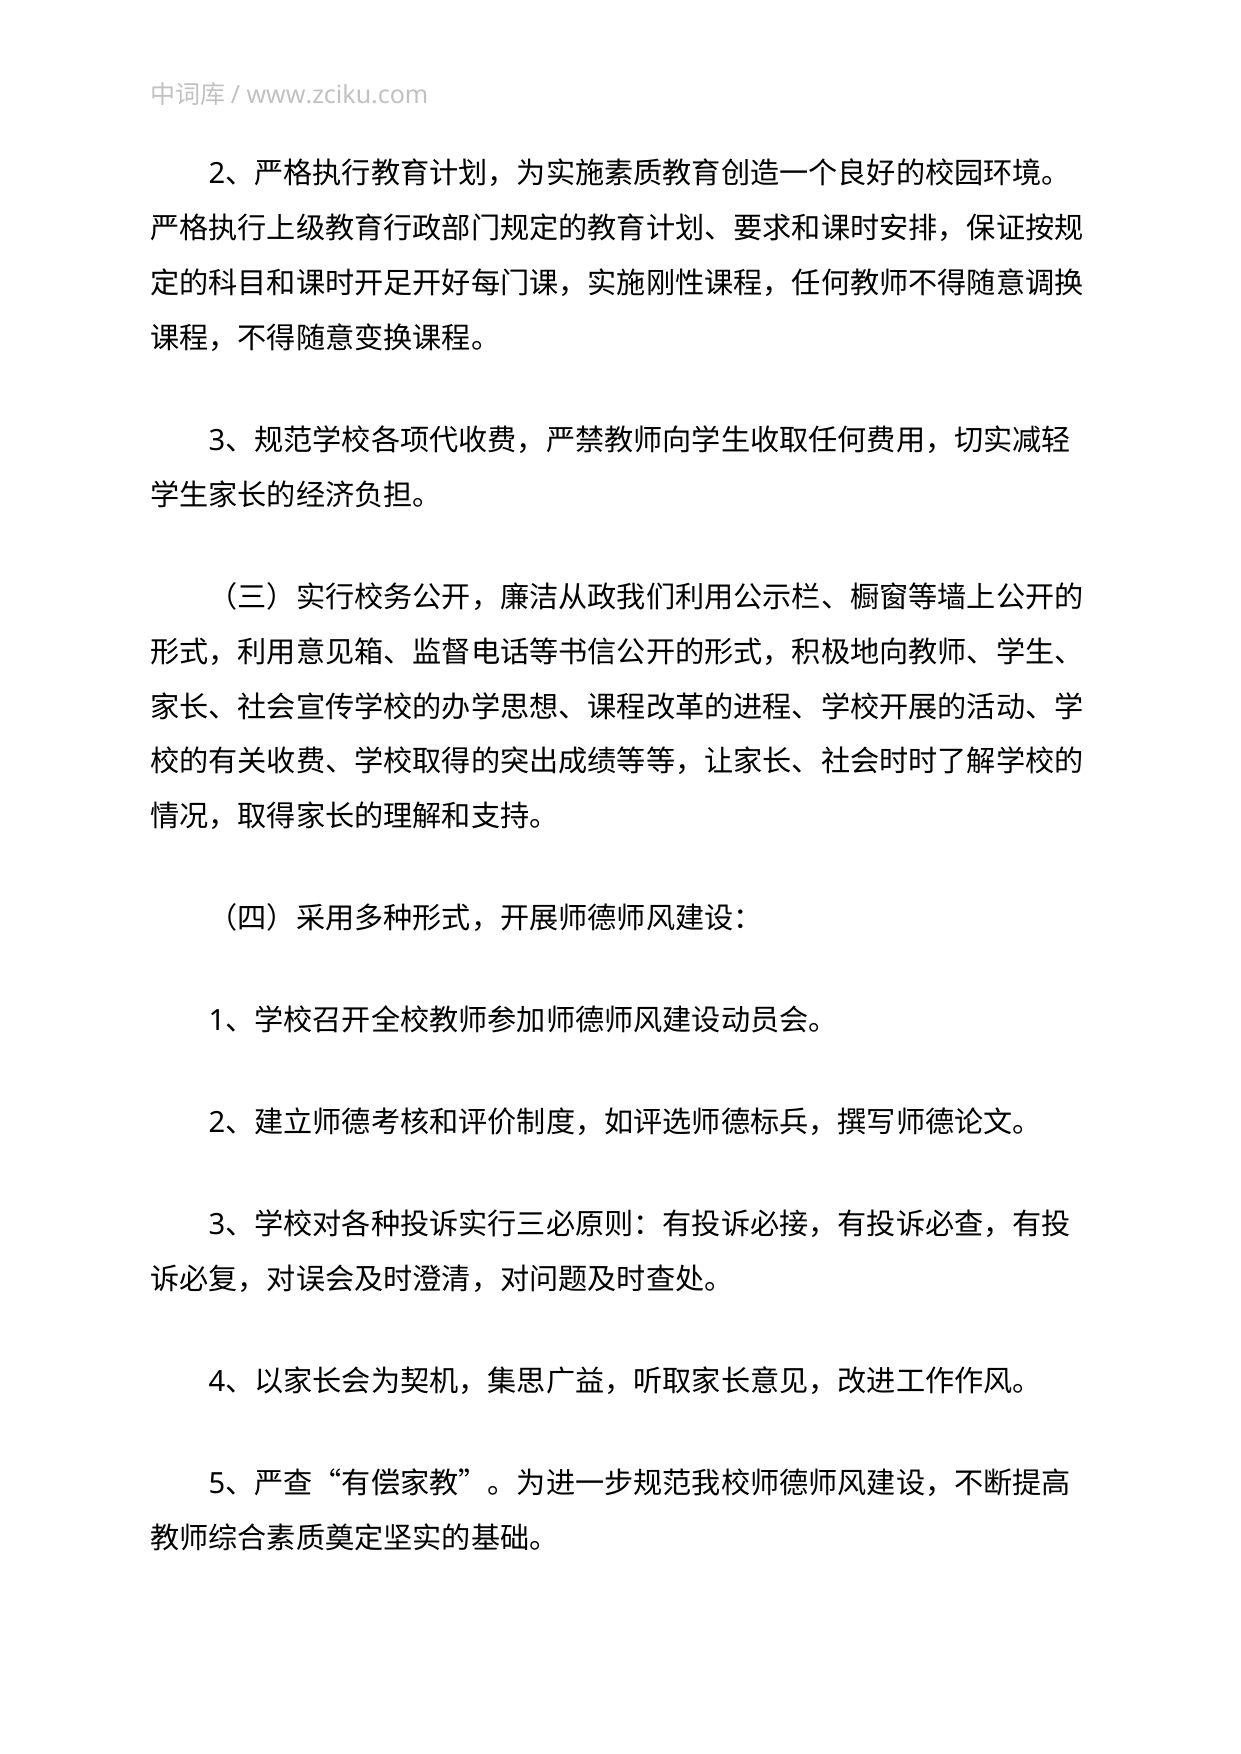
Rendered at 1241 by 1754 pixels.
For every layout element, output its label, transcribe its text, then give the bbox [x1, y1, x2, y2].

text 2、严格执行教育计划，为实施素质教育创造一个良好的校园环境。严格执行上级教育行政部门规定的教育计划、要求和课时安排，保证按规定的科目和课时开足开好每门课，实施刚性课程，任何教师不得随意调换课程，不得随意变换课程。 [150, 150, 1090, 357]
text （四）采用多种形式，开展师德师风建设： [150, 895, 1090, 937]
text 1、学校召开全校教师参加师德师风建设动员会。 [150, 996, 1090, 1039]
text （三）实行校务公开，廉洁从政我们利用公示栏、橱窗等墙上公开的形式，利用意见箱、监督电话等书信公开的形式，积极地向教师、学生、家长、社会宣传学校的办学思想、课程改革的进程、学校开展的活动、学校的有关收费、学校取得的突出成绩等等，让家长、社会时时了解学校的情况，取得家长的理解和支持。 [150, 573, 1090, 835]
text 5、严查“有偿家教”。为进一步规范我校师德师风建设，不断提高教师综合素质奠定坚实的基础。 [150, 1459, 1090, 1556]
text 3、学校对各种投诉实行三必原则：有投诉必接，有投诉必查，有投诉必复，对误会及时澄清，对问题及时查处。 [150, 1200, 1090, 1298]
text 2、建立师德考核和评价制度，如评选师德标兵，撰写师德论文。 [150, 1098, 1090, 1141]
text 4、以家长会为契机，集思广益，听取家长意见，改进工作作风。 [150, 1357, 1090, 1399]
text 3、规范学校各项代收费，严禁教师向学生收取任何费用，切实减轻学生家长的经济负担。 [150, 417, 1090, 514]
